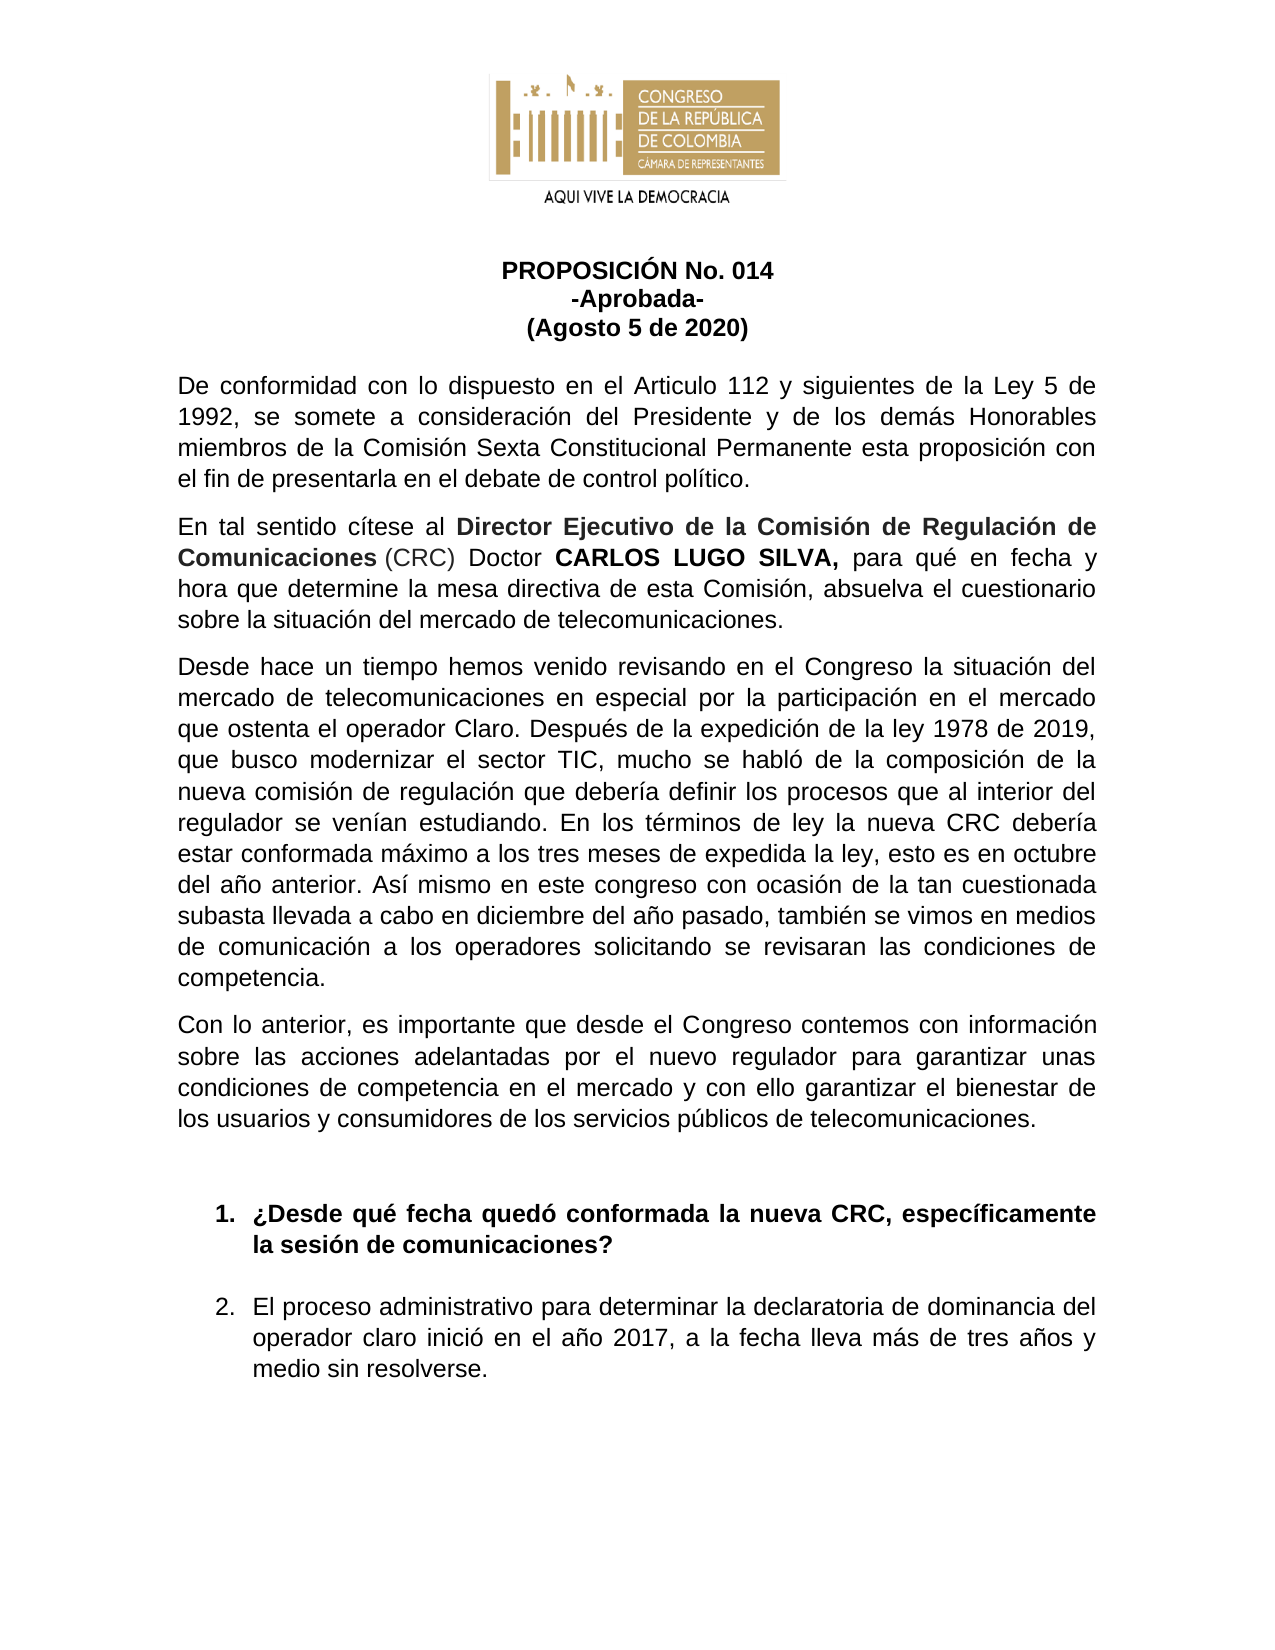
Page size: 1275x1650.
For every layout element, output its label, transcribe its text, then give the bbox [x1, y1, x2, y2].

text De conformidad con lo dispuesto en el Articulo 112 y siguientes de la Ley 5 de 1992, se somete a consideración del Presidente y de los demás Honorables miembros de la Comisión Sexta Constitucional Permanente esta proposición con el fin de presentarla en el debate de control político. [177, 371, 1098, 492]
text -Aprobada- [177, 284, 1098, 313]
text (Agosto 5 de 2020) [177, 313, 1098, 342]
text Con lo anterior, es importante que desde el Congreso contemos con información sobre las acciones adelantadas por el nuevo regulador para garantizar unas condiciones de competencia en el mercado y con ello garantizar el bienestar de los usuarios y consumidores de los servicios públicos de telecomunicaciones. [177, 1010, 1098, 1132]
text Desde hace un tiempo hemos venido revisando en el Congreso la situación del mercado de telecomunicaciones en especial por la participación en el mercado que ostenta el operador Claro. Después de la expedición de la ley 1978 de 2019, que busco modernizar el sector TIC, mucho se habló de la composición de la nueva comisión de regulación que debería definir los procesos que al interior del regulador se venían estudiando. En los términos de ley la nueva CRC debería estar conformada máximo a los tres meses de expedida la ley, esto es en octubre del año anterior. Así mismo en este congreso con ocasión de la tan cuestionada subasta llevada a cabo en diciembre del año pasado, también se vimos en medios de comunicación a los operadores solicitando se revisaran las condiciones de competencia. [177, 652, 1098, 991]
text PROPOSICIÓN No. 014 [177, 256, 1098, 284]
text En tal sentido cítese al Director Ejecutivo de la Comisión de Regulación de Comunicaciones (CRC) Doctor CARLOS LUGO SILVA, para qué en fecha y hora que determine la mesa directiva de esta Comisión, absuelva el cuestionario sobre la situación del mercado de telecomunicaciones. [177, 511, 1098, 633]
list El proceso administrativo para determinar la declaratoria de dominancia del operador claro inició en el año 2017, a la fecha lleva más de tres años y medio sin resolverse. [215, 1292, 1098, 1383]
picture [488, 73, 787, 208]
list ¿Desde qué fecha quedó conformada la nueva CRC, específicamente la sesión de comunicaciones? [215, 1199, 1098, 1259]
